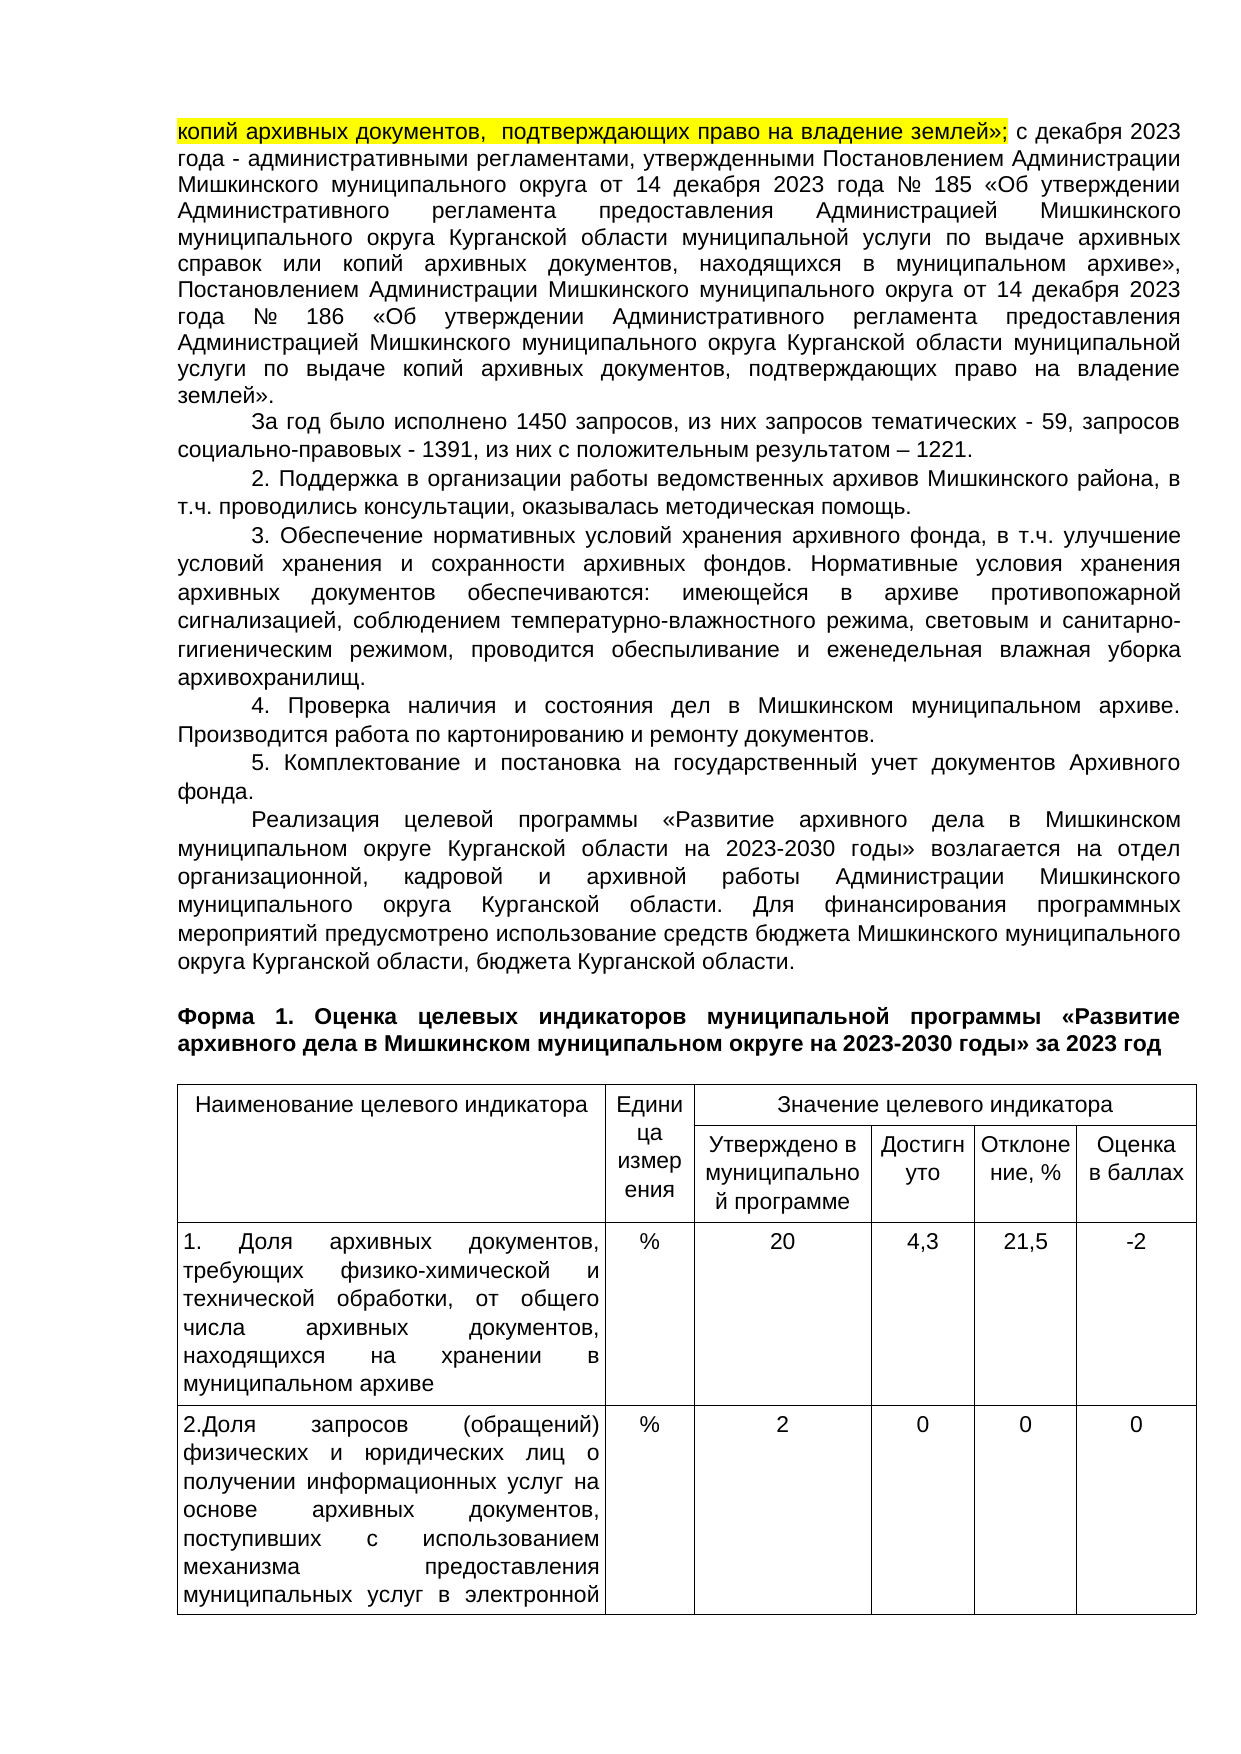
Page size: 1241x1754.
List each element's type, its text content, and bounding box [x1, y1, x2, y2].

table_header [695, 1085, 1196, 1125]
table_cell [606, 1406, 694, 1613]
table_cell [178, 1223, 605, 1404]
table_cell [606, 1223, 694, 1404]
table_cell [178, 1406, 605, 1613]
text 3. Обеспечение нормативных условий хранения архивного фонда, в т.ч. улучшение условий хранения и сохранности архивных фондов. Нормативные условия хранения архивных документов обеспечиваются: имеющейся в архиве противопожарной сигнализацией, соблюдением температурно-влажностного режима, световым и санитарно-гигиеническим режимом, проводится обеспыливание и еженедельная влажная уборка архивохранилищ. [177, 522, 1181, 690]
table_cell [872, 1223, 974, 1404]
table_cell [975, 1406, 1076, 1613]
text Форма 1. Оценка целевых индикаторов муниципальной программы «Развитие архивного дела в Мишкинском муниципальном округе на 2023-2030 годы» за 2023 год [177, 1003, 1181, 1056]
text 5. Комплектование и постановка на государственный учет документов Архивного фонда. [177, 749, 1181, 804]
text 4. Проверка наличия и состояния дел в Мишкинском муниципальном архиве. Производится работа по картонированию и ремонту документов. [177, 692, 1181, 747]
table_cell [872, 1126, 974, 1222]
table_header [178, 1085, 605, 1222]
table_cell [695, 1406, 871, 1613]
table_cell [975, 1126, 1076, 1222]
text Реализация целевой программы «Развитие архивного дела в Мишкинском муниципальном округе Курганской области на 2023-2030 годы» возлагается на отдел организационной, кадровой и архивной работы Администрации Мишкинского муниципального округа Курганской области. Для финансирования программных мероприятий предусмотрено использование средств бюджета Мишкинского муниципального округа Курганской области, бюджета Курганской области. [177, 806, 1181, 975]
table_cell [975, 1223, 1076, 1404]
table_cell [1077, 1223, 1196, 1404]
text За год было исполнено 1450 запросов, из них запросов тематических - 59, запросов социально-правовых - 1391, из них с положительным результатом – 1221. [177, 408, 1181, 463]
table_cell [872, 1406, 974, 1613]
text 2. Поддержка в организации работы ведомственных архивов Мишкинского района, в т.ч. проводились консультации, оказывалась методическая помощь. [177, 465, 1181, 520]
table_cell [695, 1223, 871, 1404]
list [177, 118, 1181, 408]
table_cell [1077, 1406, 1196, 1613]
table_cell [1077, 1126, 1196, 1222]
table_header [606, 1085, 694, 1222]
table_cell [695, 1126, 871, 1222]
